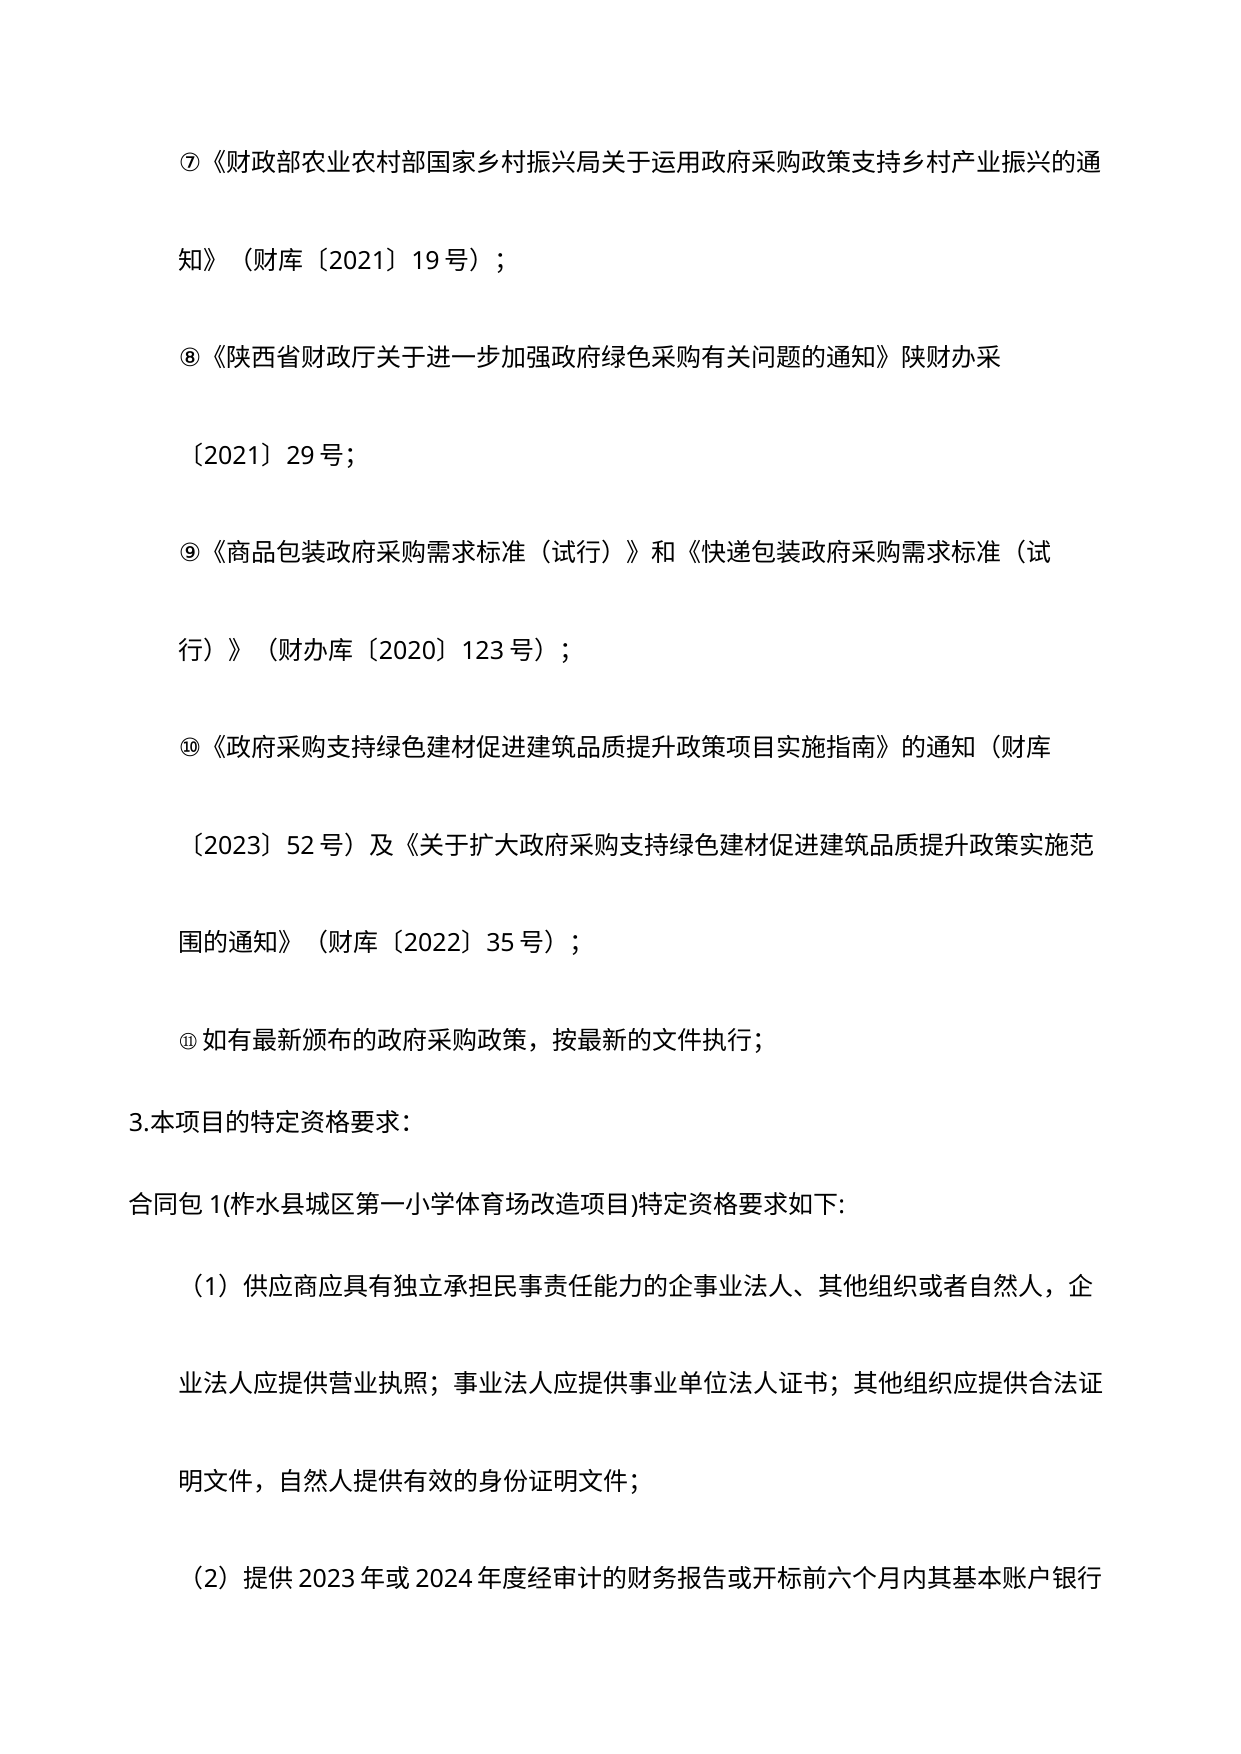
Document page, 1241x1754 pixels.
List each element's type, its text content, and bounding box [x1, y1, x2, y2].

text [179, 129, 1111, 1072]
text 3.本项目的特定资格要求： [129, 1089, 1111, 1154]
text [179, 1253, 1111, 1610]
text 合同包1(柞水县城区第一小学体育场改造项目)特定资格要求如下: [129, 1171, 1111, 1236]
